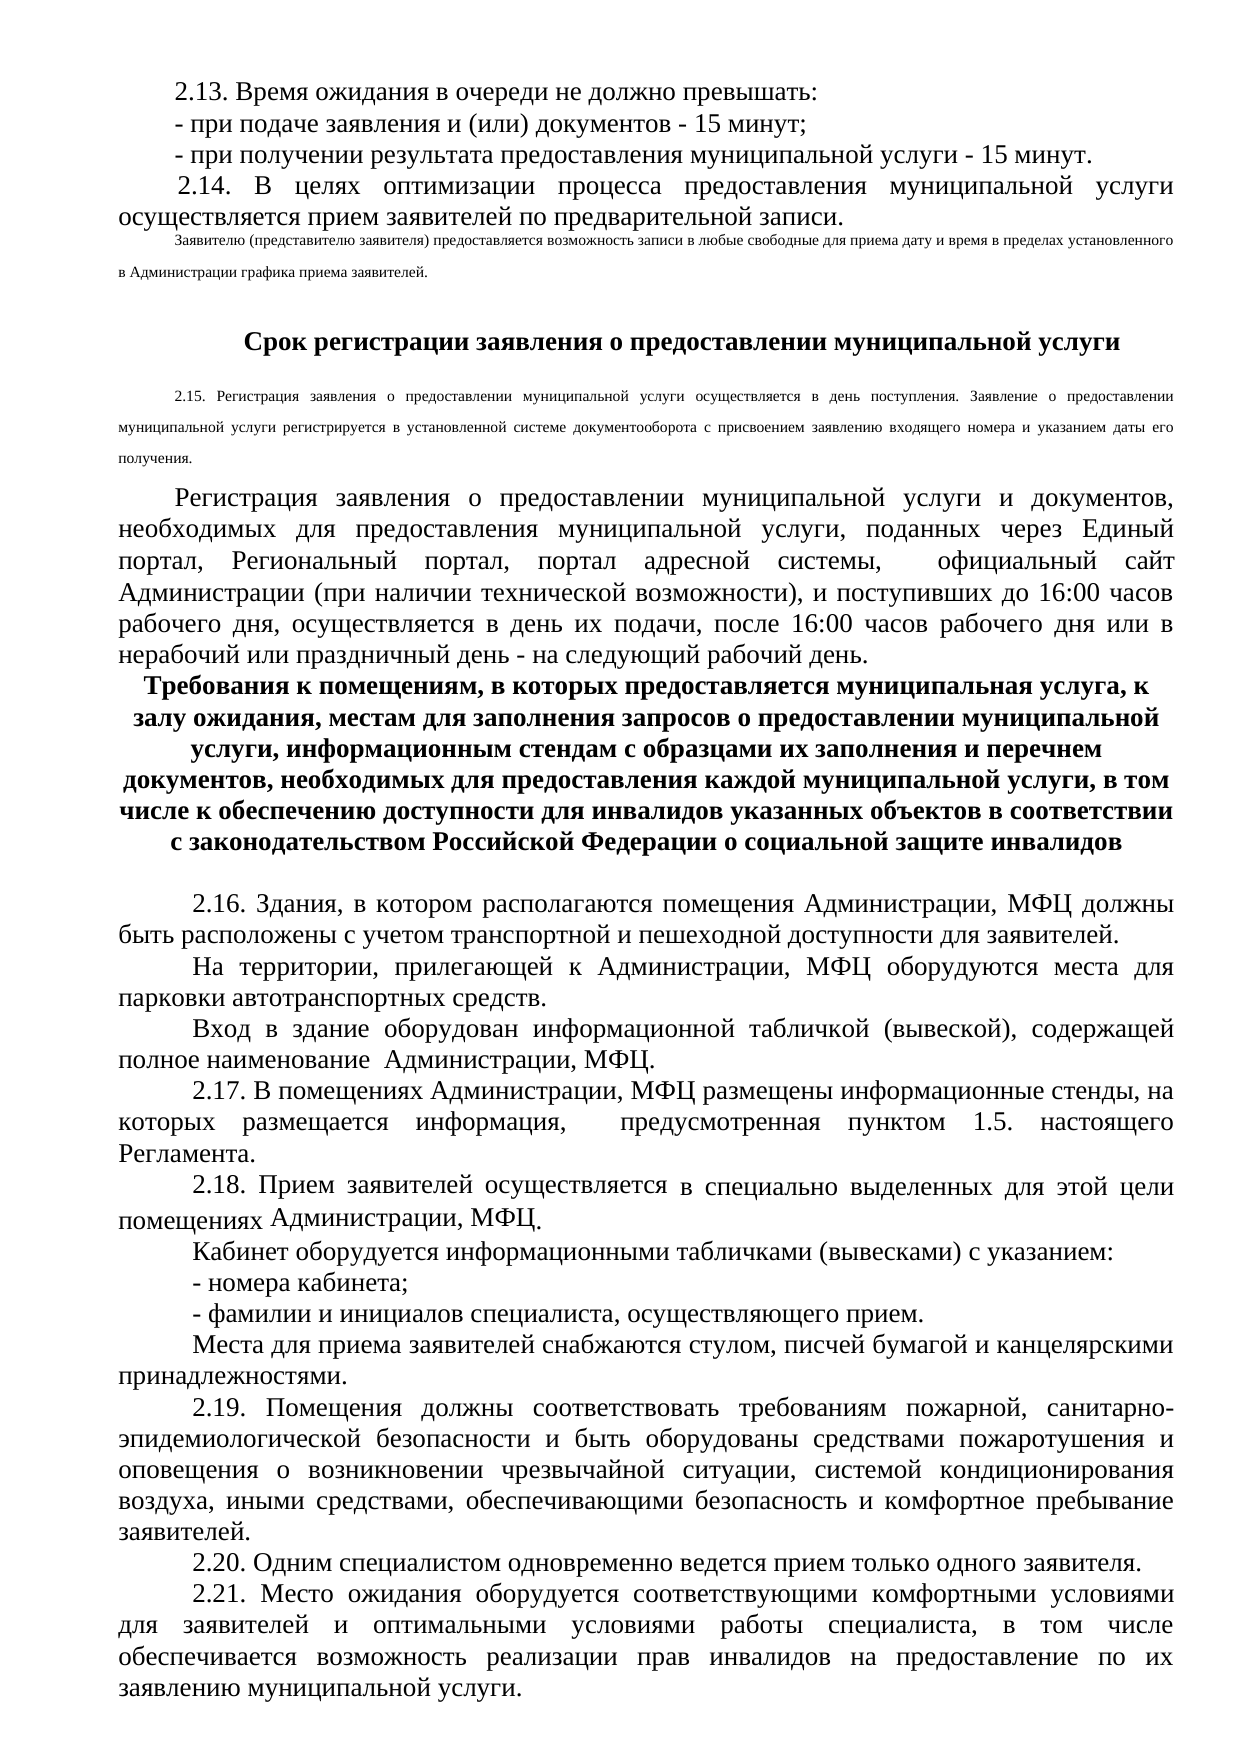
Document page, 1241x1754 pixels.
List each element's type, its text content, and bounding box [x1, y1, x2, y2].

text 2.18. Прием заявителей осуществляется в специально выделенных для этой цели помещениях Администрации, МФЦ. [118, 1168, 1175, 1235]
text Места для приема заявителей снабжаются стулом, писчей бумагой и канцелярскими принадлежностями. [118, 1328, 1175, 1391]
text Кабинет оборудуется информационными табличками (вывесками) с указанием: [118, 1235, 1175, 1266]
text 2.16. Здания, в котором располагаются помещения Администрации, МФЦ должны быть расположены с учетом транспортной и пешеходной доступности для заявителей. [118, 887, 1175, 950]
text 2.19. Помещения должны соответствовать требованиям пожарной, санитарно-эпидемиологической безопасности и быть оборудованы средствами пожаротушения и оповещения о возникновении чрезвычайной ситуации, системой кондиционирования воздуха, иными средствами, обеспечивающими безопасность и комфортное пребывание заявителей. [118, 1391, 1175, 1546]
text Срок регистрации заявления о предоставлении муниципальной услуги [118, 325, 1190, 356]
text 2.17. В помещениях Администрации, МФЦ размещены информационные стенды, на которых размещается информация, предусмотренная пунктом 1.5. настоящего Регламента. [118, 1074, 1175, 1168]
text Регистрация заявления о предоставлении муниципальной услуги и документов, необходимых для предоставления муниципальной услуги, поданных через Единый портал, Региональный портал, портал адресной системы, официальный сайт Администрации (при наличии технической возможности), и поступивших до 16:00 часов рабочего дня, осуществляется в день их подачи, после 16:00 часов рабочего дня или в нерабочий или праздничный день - на следующий рабочий день. [118, 481, 1175, 669]
text 2.15. Регистрация заявления о предоставлении муниципальной услуги осуществляется в день поступления. Заявление о предоставлении муниципальной услуги регистрируется в установленной системе документооборота с присвоением заявлению входящего номера и указанием даты его получения. [118, 387, 1175, 481]
text - фамилии и инициалов специалиста, осуществляющего прием. [118, 1297, 1175, 1328]
text Требования к помещениям, в которых предоставляется муниципальная услуга, к залу ожидания, местам для заполнения запросов о предоставлении муниципальной услуги, информационным стендам с образцами их заполнения и перечнем документов, необходимых для предоставления каждой муниципальной услуги, в том числе к обеспечению доступности для инвалидов указанных объектов в соответствии с законодательством Российской Федерации о социальной защите инвалидов [118, 669, 1175, 856]
text 2.13. Время ожидания в очереди не должно превышать: [118, 76, 1175, 107]
text - номера кабинета; [118, 1266, 1175, 1297]
text Заявителю (представителю заявителя) предоставляется возможность записи в любые свободные для приема дату и время в пределах установленного в Администрации графика приема заявителей. [118, 231, 1175, 293]
text - при получении результата предоставления муниципальной услуги - 15 минут. [118, 138, 1175, 169]
text На территории, прилегающей к Администрации, МФЦ оборудуются места для парковки автотранспортных средств. [118, 950, 1175, 1012]
text 2.21. Место ожидания оборудуется соответствующими комфортными условиями для заявителей и оптимальными условиями работы специалиста, в том числе обеспечивается возможность реализации прав инвалидов на предоставление по их заявлению муниципальной услуги. [118, 1577, 1175, 1702]
text - при подаче заявления и (или) документов - 15 минут; [118, 107, 1175, 138]
text Вход в здание оборудован информационной табличкой (вывеской), содержащей полное наименование Администрации, МФЦ. [118, 1012, 1175, 1074]
text 2.14. В целях оптимизации процесса предоставления муниципальной услуги осуществляется прием заявителей по предварительной записи. [118, 169, 1175, 231]
text 2.20. Одним специалистом одновременно ведется прием только одного заявителя. [118, 1546, 1175, 1577]
